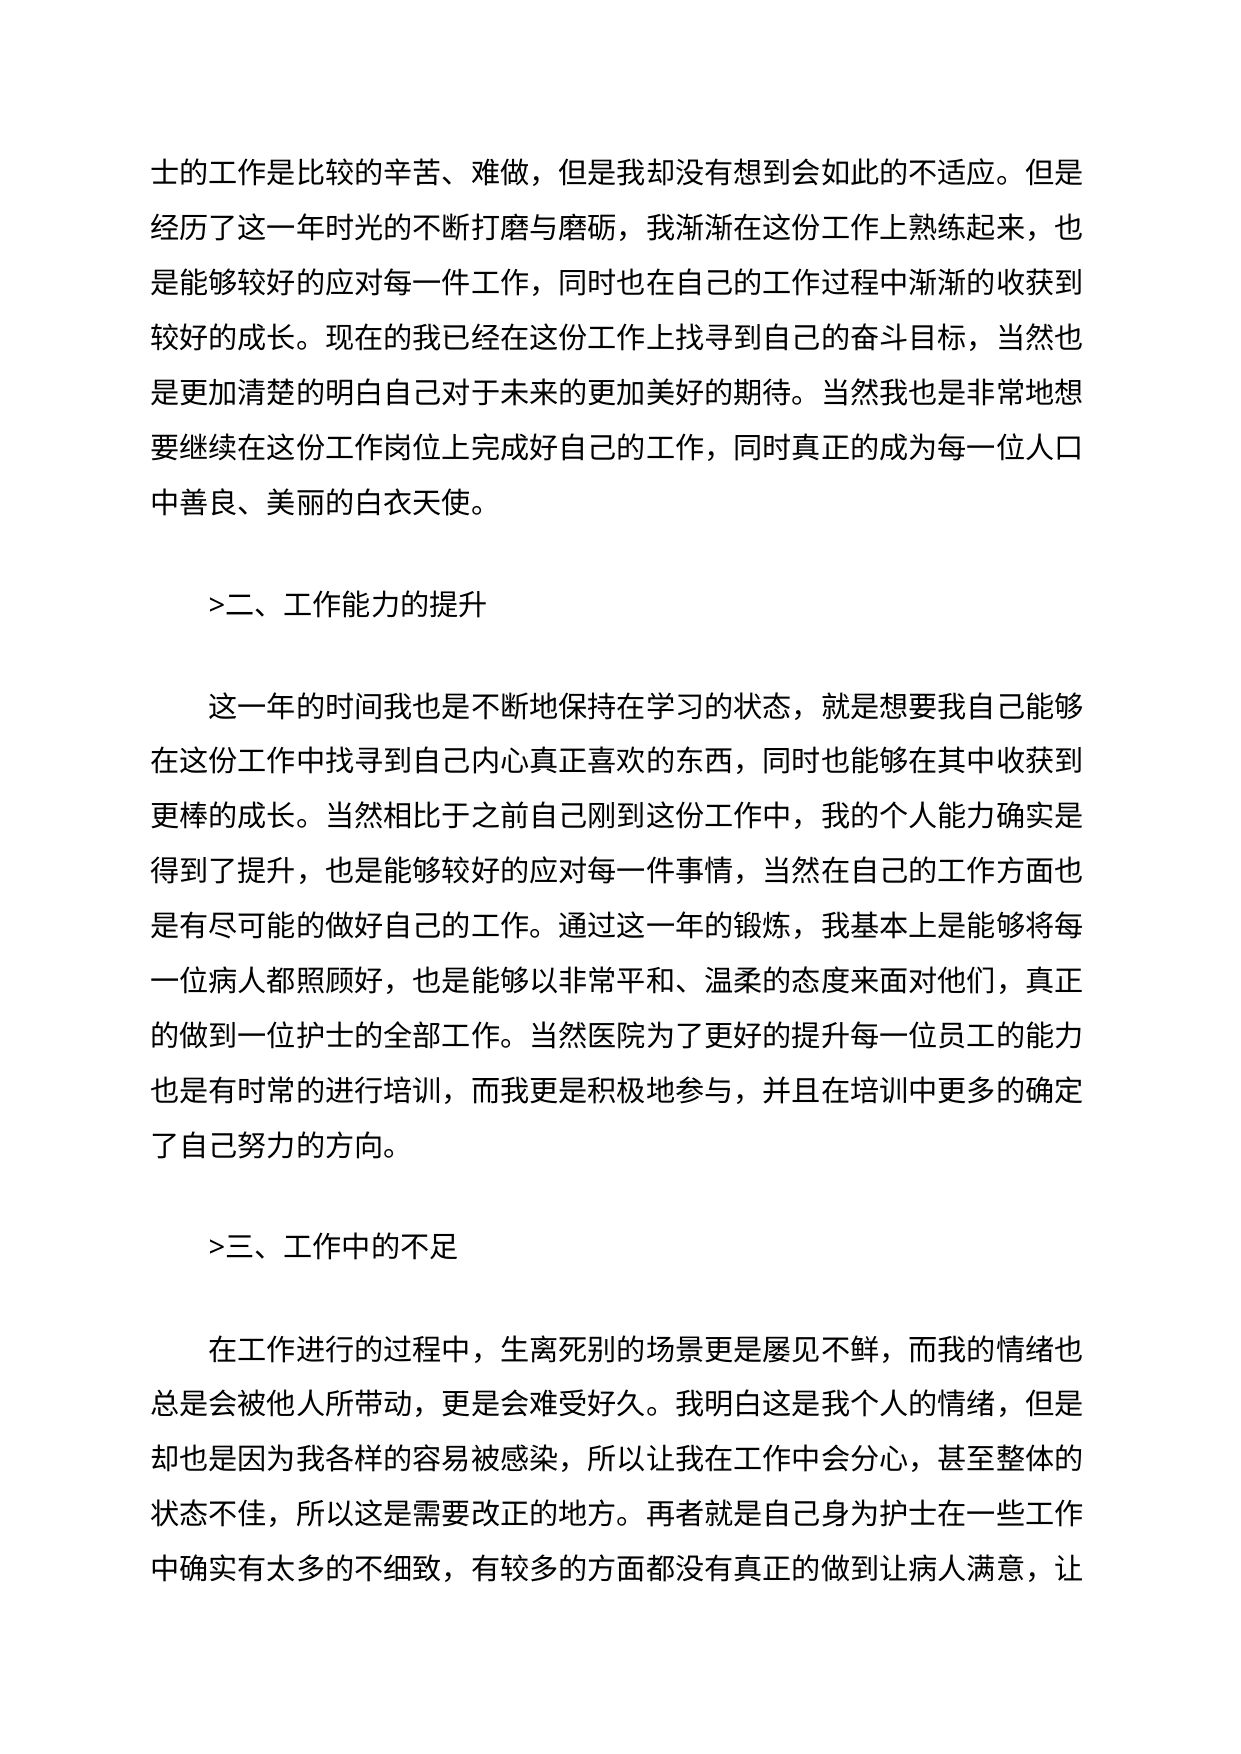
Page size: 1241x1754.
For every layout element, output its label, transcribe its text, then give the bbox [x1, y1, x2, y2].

text 这一年的时间我也是不断地保持在学习的状态，就是想要我自己能够在这份工作中找寻到自己内心真正喜欢的东西，同时也能够在其中收获到更棒的成长。当然相比于之前自己刚到这份工作中，我的个人能力确实是得到了提升，也是能够较好的应对每一件事情，当然在自己的工作方面也是有尽可能的做好自己的工作。通过这一年的锻炼，我基本上是能够将每一位病人都照顾好，也是能够以非常平和、温柔的态度来面对他们，真正的做到一位护士的全部工作。当然医院为了更好的提升每一位员工的能力也是有时常的进行培训，而我更是积极地参与，并且在培训中更多的确定了自己努力的方向。 [150, 683, 1090, 1164]
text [150, 1326, 1090, 1588]
text >二、工作能力的提升 [150, 581, 1090, 623]
text >三、工作中的不足 [150, 1224, 1090, 1266]
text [150, 150, 1090, 522]
